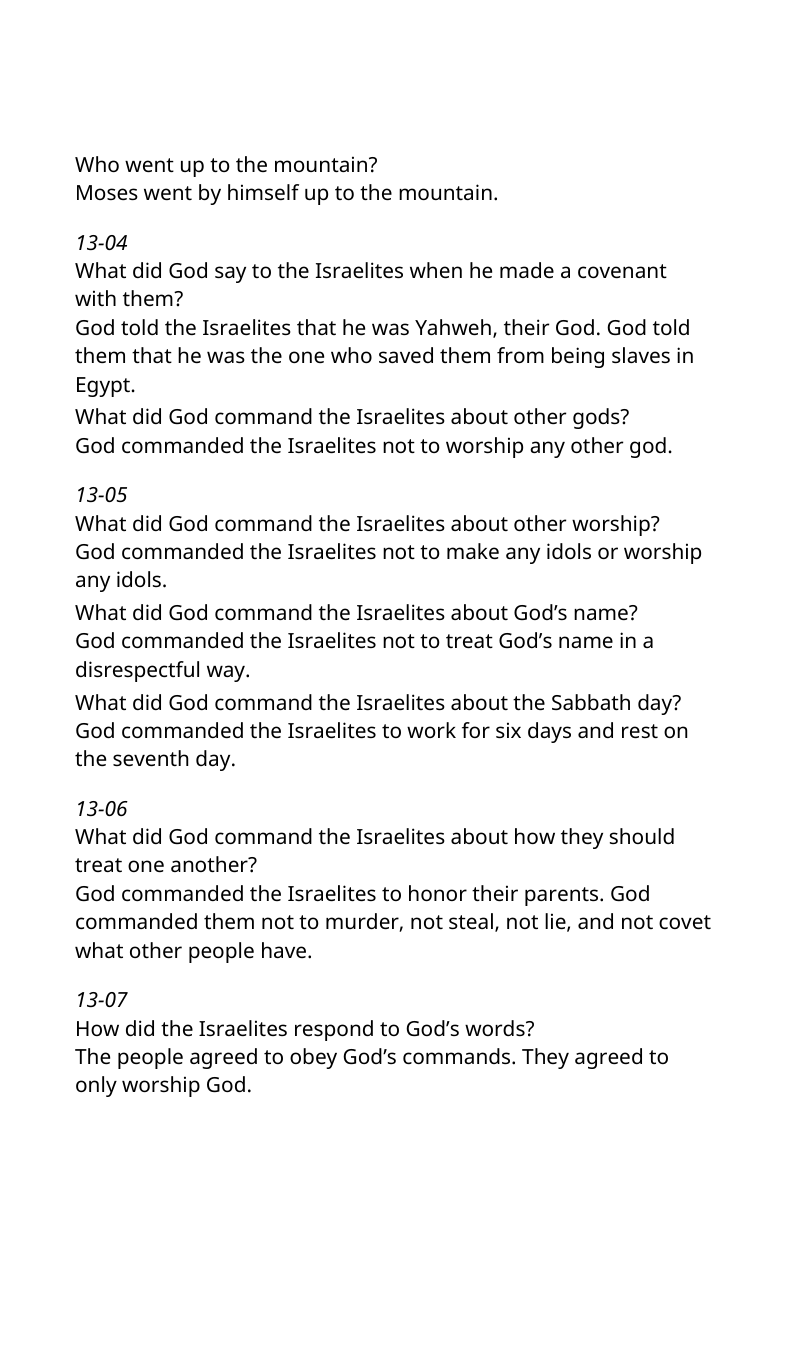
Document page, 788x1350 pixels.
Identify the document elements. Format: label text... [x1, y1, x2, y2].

subtitle 13-07 [75, 985, 712, 1014]
subtitle 13-05 [75, 480, 712, 509]
text What did God say to the Israelites when he made a covenant with them? God told the Israelites that he was Yahweh, their God. God told them that he was the one who saved them from being slaves in Egypt. [75, 256, 712, 398]
subtitle 13-04 [75, 228, 712, 256]
text What did God command the Israelites about how they should treat one another? God commanded the Israelites to honor their parents. God commanded them not to murder, not steal, not lie, and not covet what other people have. [75, 822, 712, 964]
text What did God command the Israelites about other worship? God commanded the Israelites not to make any idols or worship any idols. [75, 509, 712, 594]
text What did God command the Israelites about the Sabbath day? God commanded the Israelites to work for six days and rest on the seventh day. [75, 688, 712, 773]
text Who went up to the mountain? Moses went by himself up to the mountain. [75, 150, 712, 207]
text What did God command the Israelites about God’s name? God commanded the Israelites not to treat God’s name in a disrespectful way. [75, 598, 712, 683]
subtitle 13-06 [75, 794, 712, 822]
text How did the Israelites respond to God’s words? The people agreed to obey God’s commands. They agreed to only worship God. [75, 1014, 712, 1099]
text What did God command the Israelites about other gods? God commanded the Israelites not to worship any other god. [75, 402, 712, 459]
